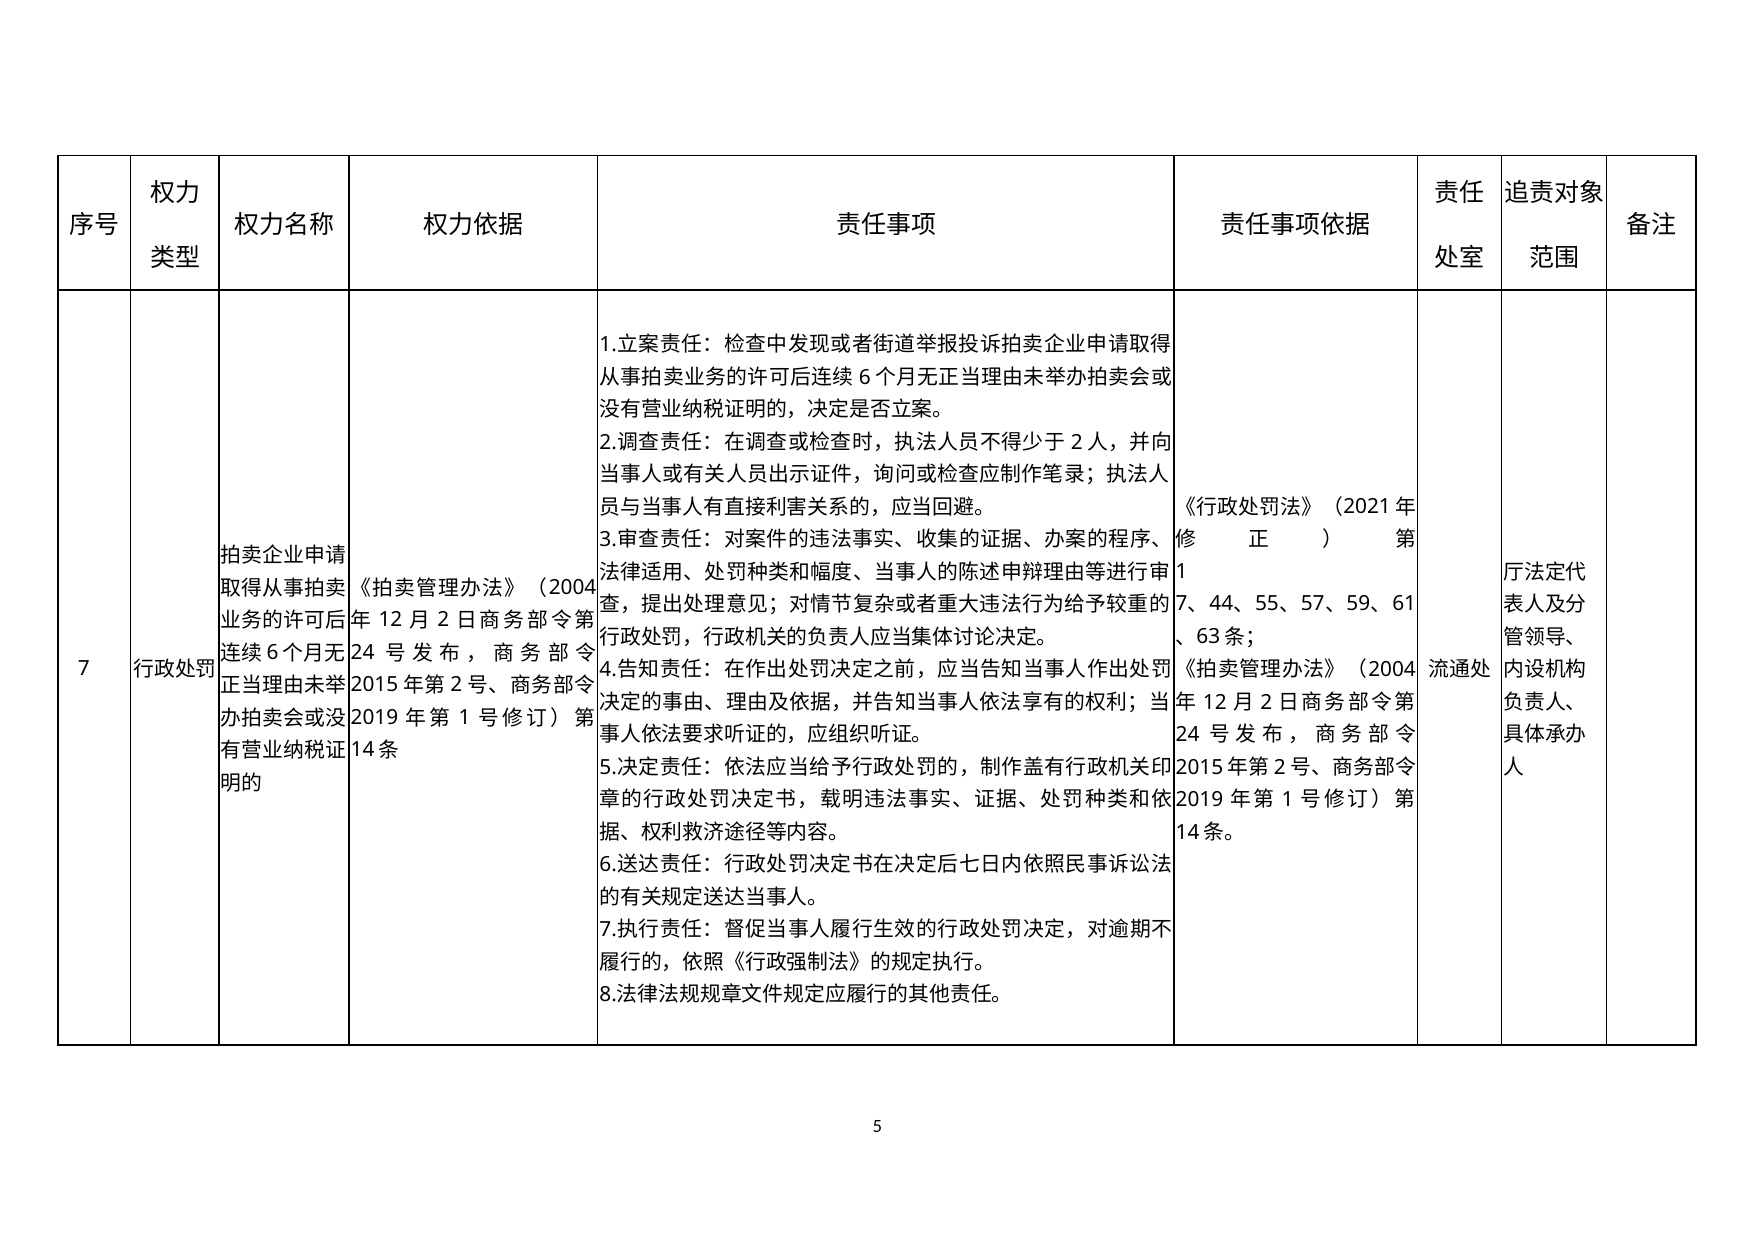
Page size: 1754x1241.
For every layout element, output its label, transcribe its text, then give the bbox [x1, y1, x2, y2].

table_header 追责对象范围 [1502, 156, 1606, 289]
table_header 权力 类型 [131, 156, 218, 289]
table_header 责任事项依据 [1175, 156, 1417, 289]
table_cell [59, 291, 130, 1044]
table_header 责任事项 [598, 156, 1173, 289]
table_cell 行政处罚 [131, 291, 218, 1044]
table_header 权力依据 [350, 156, 597, 289]
table_cell 拍卖企业申请取得从事拍卖业务的许可后连续6个月无正当理由未举办拍卖会或没有营业纳税证明的 [220, 291, 348, 1044]
table_cell 《拍卖管理办法》（2004年12月2日商务部令第24号发布，商务部令2015年第2号、商务部令2019年第1号修订）第14条 [350, 291, 597, 1044]
table_cell 《行政处罚法》（2021年修正）第17、44、55、57、59、61、63条； 《拍卖管理办法》（2004年12月2日商务部令第24号发布，商务部令2015年第2号、商务部令2019年第1号修订）第14条。 [1175, 291, 1417, 1044]
table_cell 1.立案责任：检查中发现或者街道举报投诉拍卖企业申请取得从事拍卖业务的许可后连续6个月无正当理由未举办拍卖会或没有营业纳税证明的，决定是否立案。 2.调查责任：在调查或检查时，执法人员不得少于2人，并向当事人或有关人员出示证件，询问或检查应制作笔录；执法人员与当事人有直接利害关系的，应当回避。 3.审查责任：对案件的违法事实、收集的证据、办案的程序、法律适用、处罚种类和幅度、当事人的陈述申辩理由等进行审查，提出处理意见；对情节复杂或者重大违法行为给予较重的行政处罚，行政机关的负责人应当集体讨论决定。 4.告知责任：在作出处罚决定之前，应当告知当事人作出处罚决定的事由、理由及依据，并告知当事人依法享有的权利；当事人依法要求听证的，应组织听证。 5.决定责任：依法应当给予行政处罚的，制作盖有行政机关印章的行政处罚决定书，载明违法事实、证据、处罚种类和依据、权利救济途径等内容。 6.送达责任：行政处罚决定书在决定后七日内依照民事诉讼法的有关规定送达当事人。 7.执行责任：督促当事人履行生效的行政处罚决定，对逾期不履行的，依照《行政强制法》的规定执行。 8.法律法规规章文件规定应履行的其他责任。 [598, 291, 1173, 1044]
table_cell 流通处 [1418, 291, 1501, 1044]
table_header 备注 [1607, 156, 1695, 289]
table_cell 厅法定代表人及分管领导、内设机构负责人、具体承办人 [1502, 291, 1606, 1044]
table_header 责任 处室 [1418, 156, 1501, 289]
table_header 序号 [59, 156, 130, 289]
table_cell [1607, 291, 1695, 1044]
table_header 权力名称 [220, 156, 348, 289]
